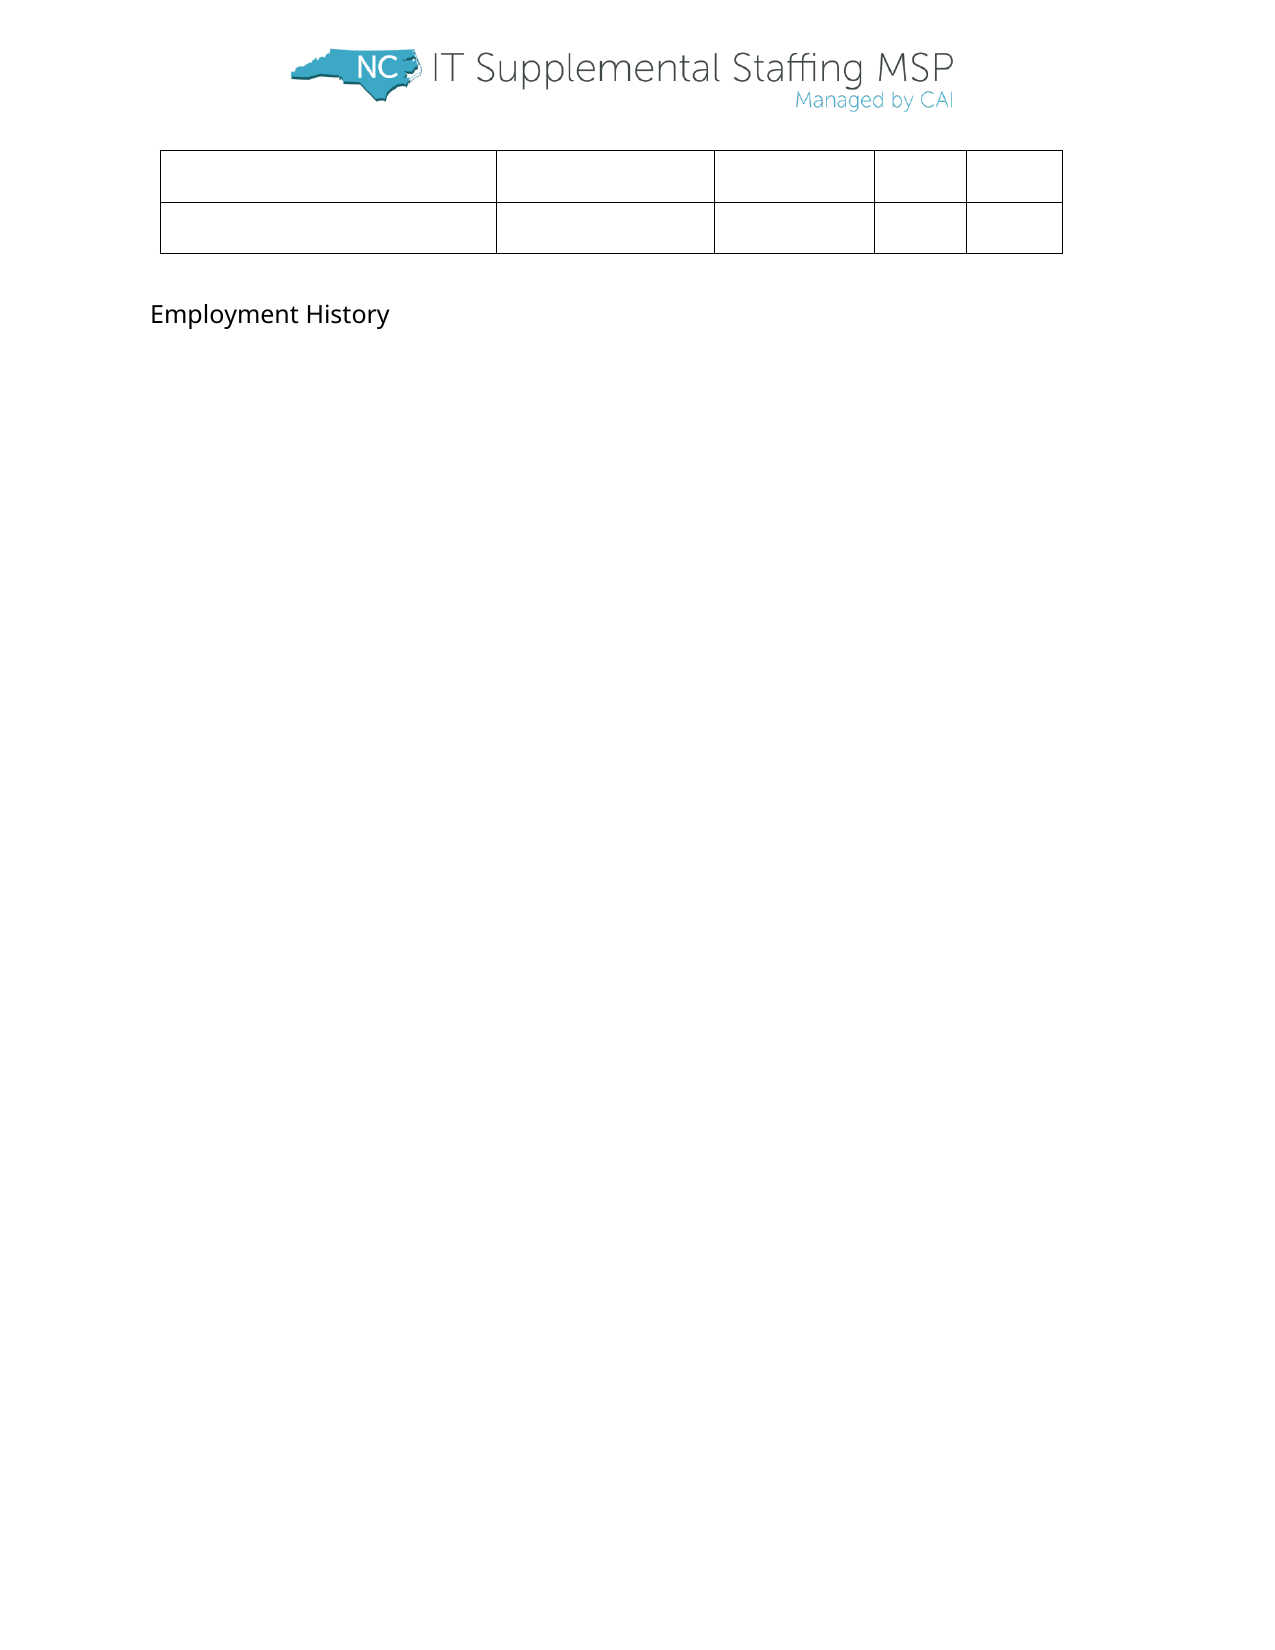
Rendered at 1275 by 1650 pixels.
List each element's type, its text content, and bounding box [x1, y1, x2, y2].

table_cell [161, 203, 496, 253]
table_cell [715, 203, 874, 253]
table_cell [967, 203, 1062, 253]
table_cell [497, 151, 714, 202]
picture [285, 41, 958, 116]
table_cell [967, 151, 1062, 202]
table_cell [715, 151, 874, 202]
table_cell [875, 203, 966, 253]
table_cell [497, 203, 714, 253]
table_cell [875, 151, 966, 202]
text Employment History [150, 297, 1125, 331]
table_cell [161, 151, 496, 202]
